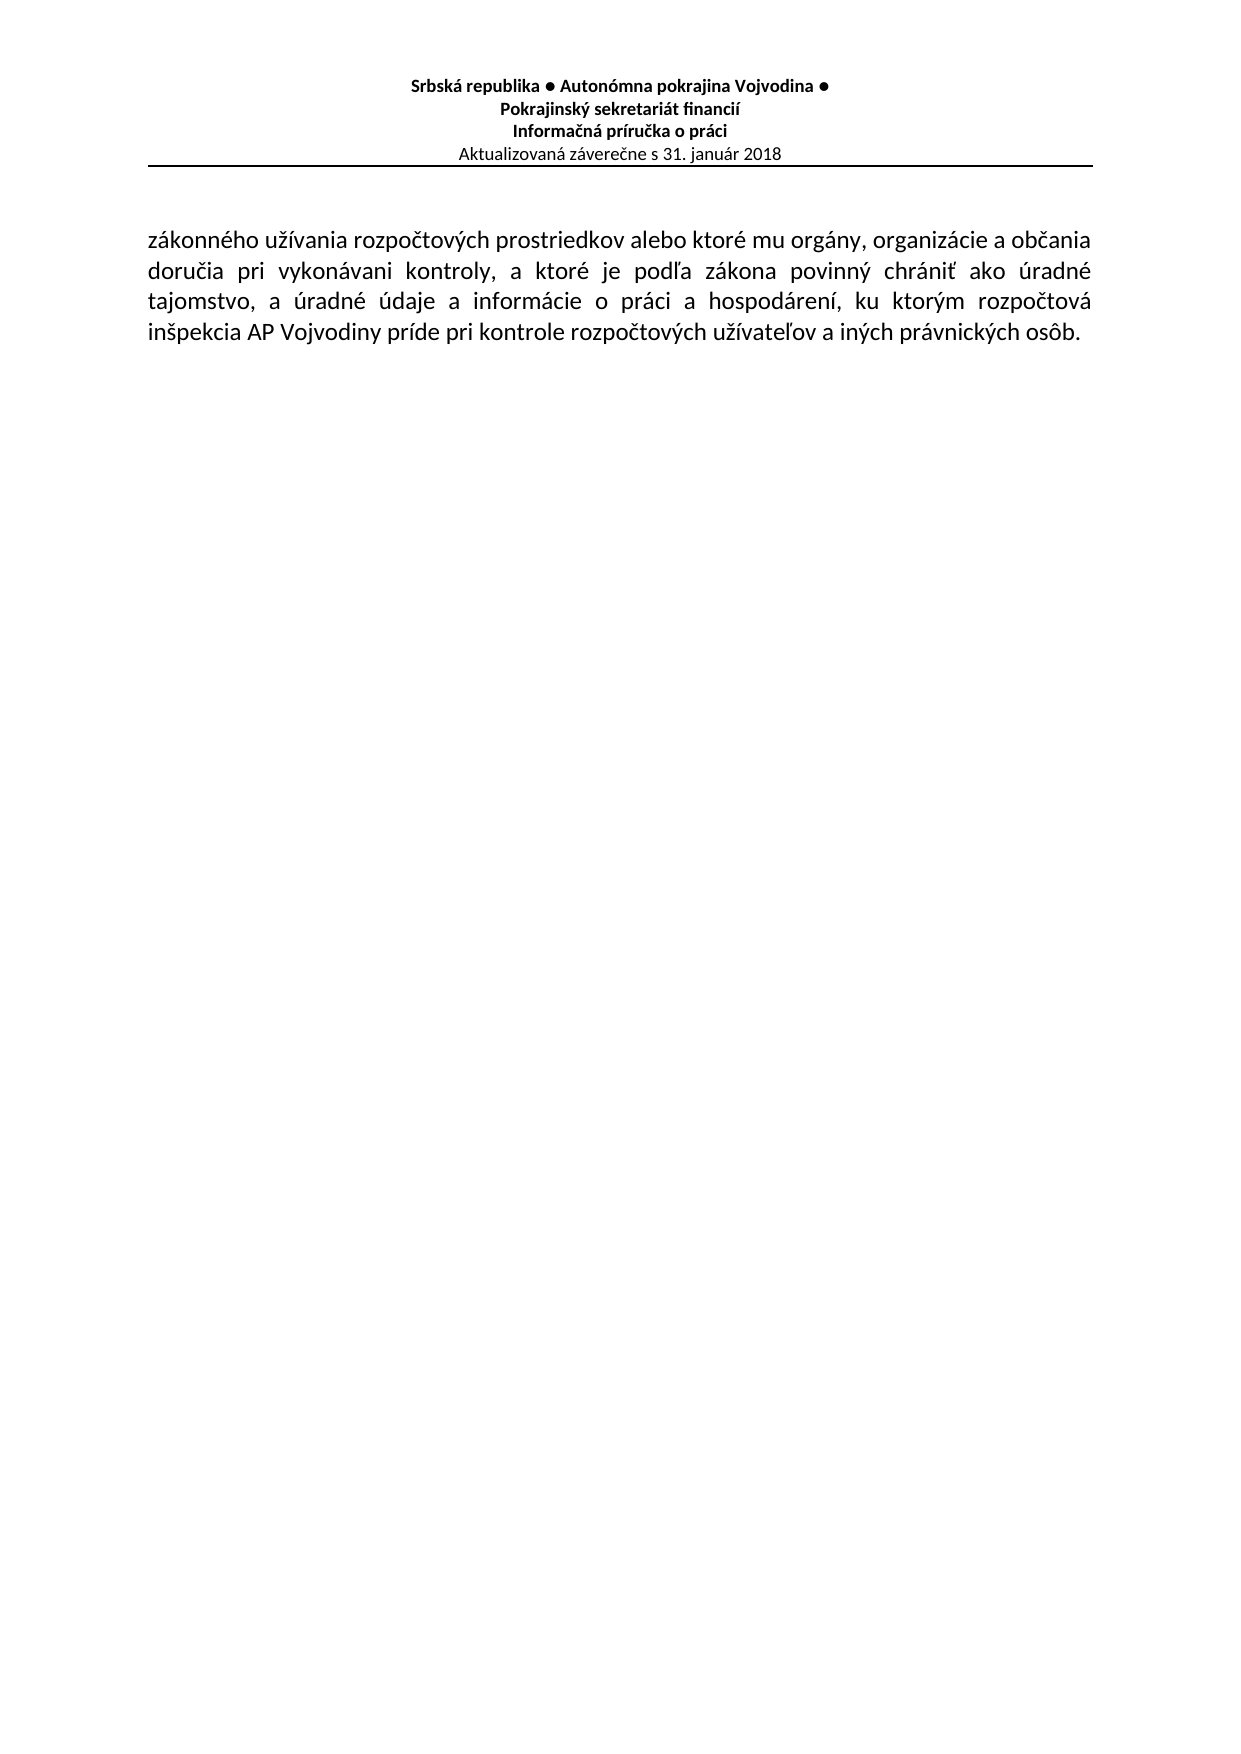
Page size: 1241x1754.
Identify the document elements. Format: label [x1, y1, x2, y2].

text [148, 224, 1093, 347]
